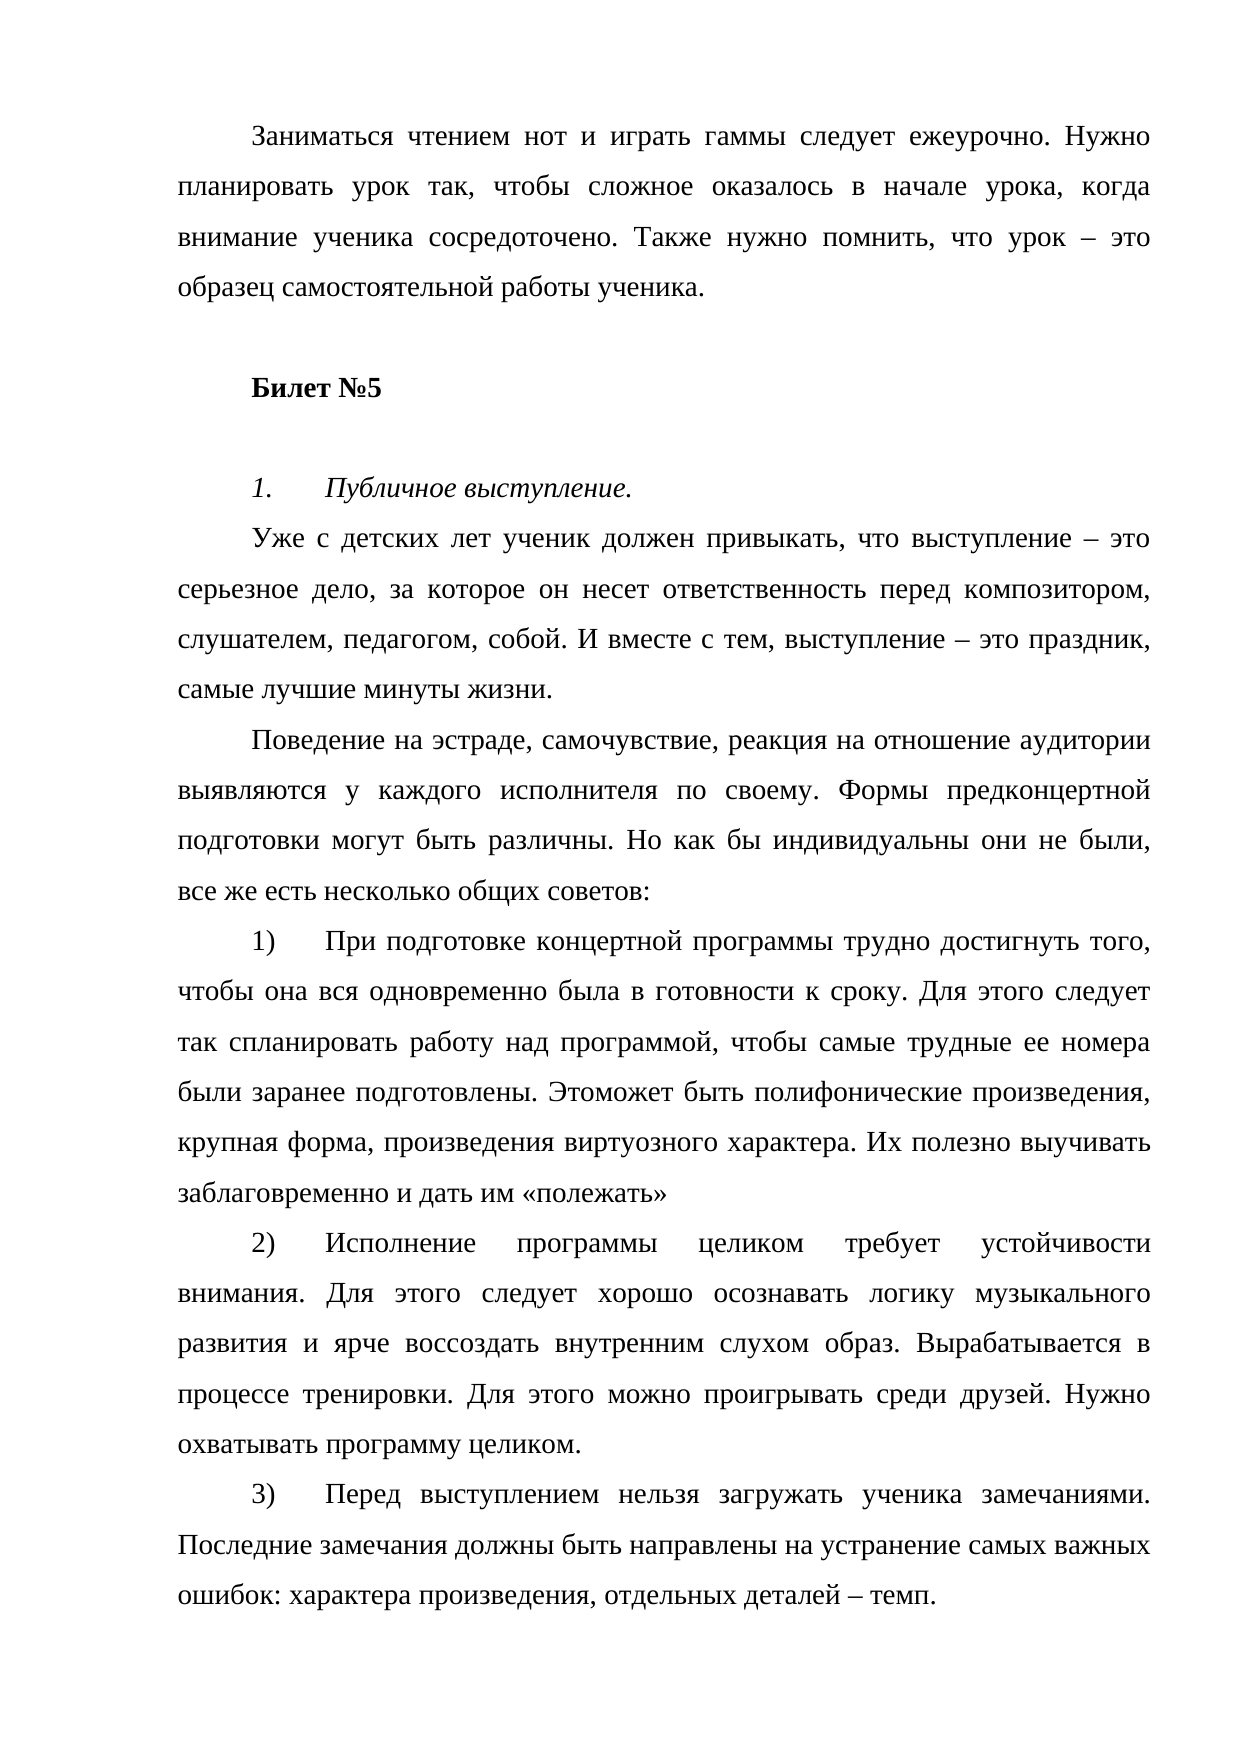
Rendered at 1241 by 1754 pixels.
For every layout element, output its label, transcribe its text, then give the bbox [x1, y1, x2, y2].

text Заниматься чтением нот и играть гаммы следует ежеурочно. Нужно планировать урок так, чтобы сложное оказалось в начале урока, когда внимание ученика сосредоточено. Также нужно помнить, что урок – это образец самостоятельной работы ученика. [177, 118, 1152, 303]
list При подготовке концертной программы трудно достигнуть того, чтобы она вся одновременно была в готовности к сроку. Для этого следует так спланировать работу над программой, чтобы самые трудные ее номера были заранее подготовлены. Этоможет быть полифонические произведения, крупная форма, произведения виртуозного характера. Их полезно выучивать заблаговременно и дать им «полежать» [177, 923, 1152, 1208]
text Поведение на эстраде, самочувствие, реакция на отношение аудитории выявляются у каждого исполнителя по своему. Формы предконцертной подготовки могут быть различны. Но как бы индивидуальны они не были, все же есть несколько общих советов: [177, 722, 1152, 906]
text Уже с детских лет ученик должен привыкать, что выступление – это серьезное дело, за которое он несет ответственность перед композитором, слушателем, педагогом, собой. И вместе с тем, выступление – это праздник, самые лучшие минуты жизни. [177, 521, 1152, 705]
list Публичное выступление. [177, 470, 1152, 504]
list Исполнение программы целиком требует устойчивости внимания. Для этого следует хорошо осознавать логику музыкального развития и ярче воссоздать внутренним слухом образ. Вырабатывается в процессе тренировки. Для этого можно проигрывать среди друзей. Нужно охватывать программу целиком. [177, 1225, 1152, 1460]
text Билет №5 [177, 370, 1152, 403]
list Перед выступлением нельзя загружать ученика замечаниями. Последние замечания должны быть направлены на устранение самых важных ошибок: характера произведения, отдельных деталей – темп. [177, 1477, 1152, 1611]
